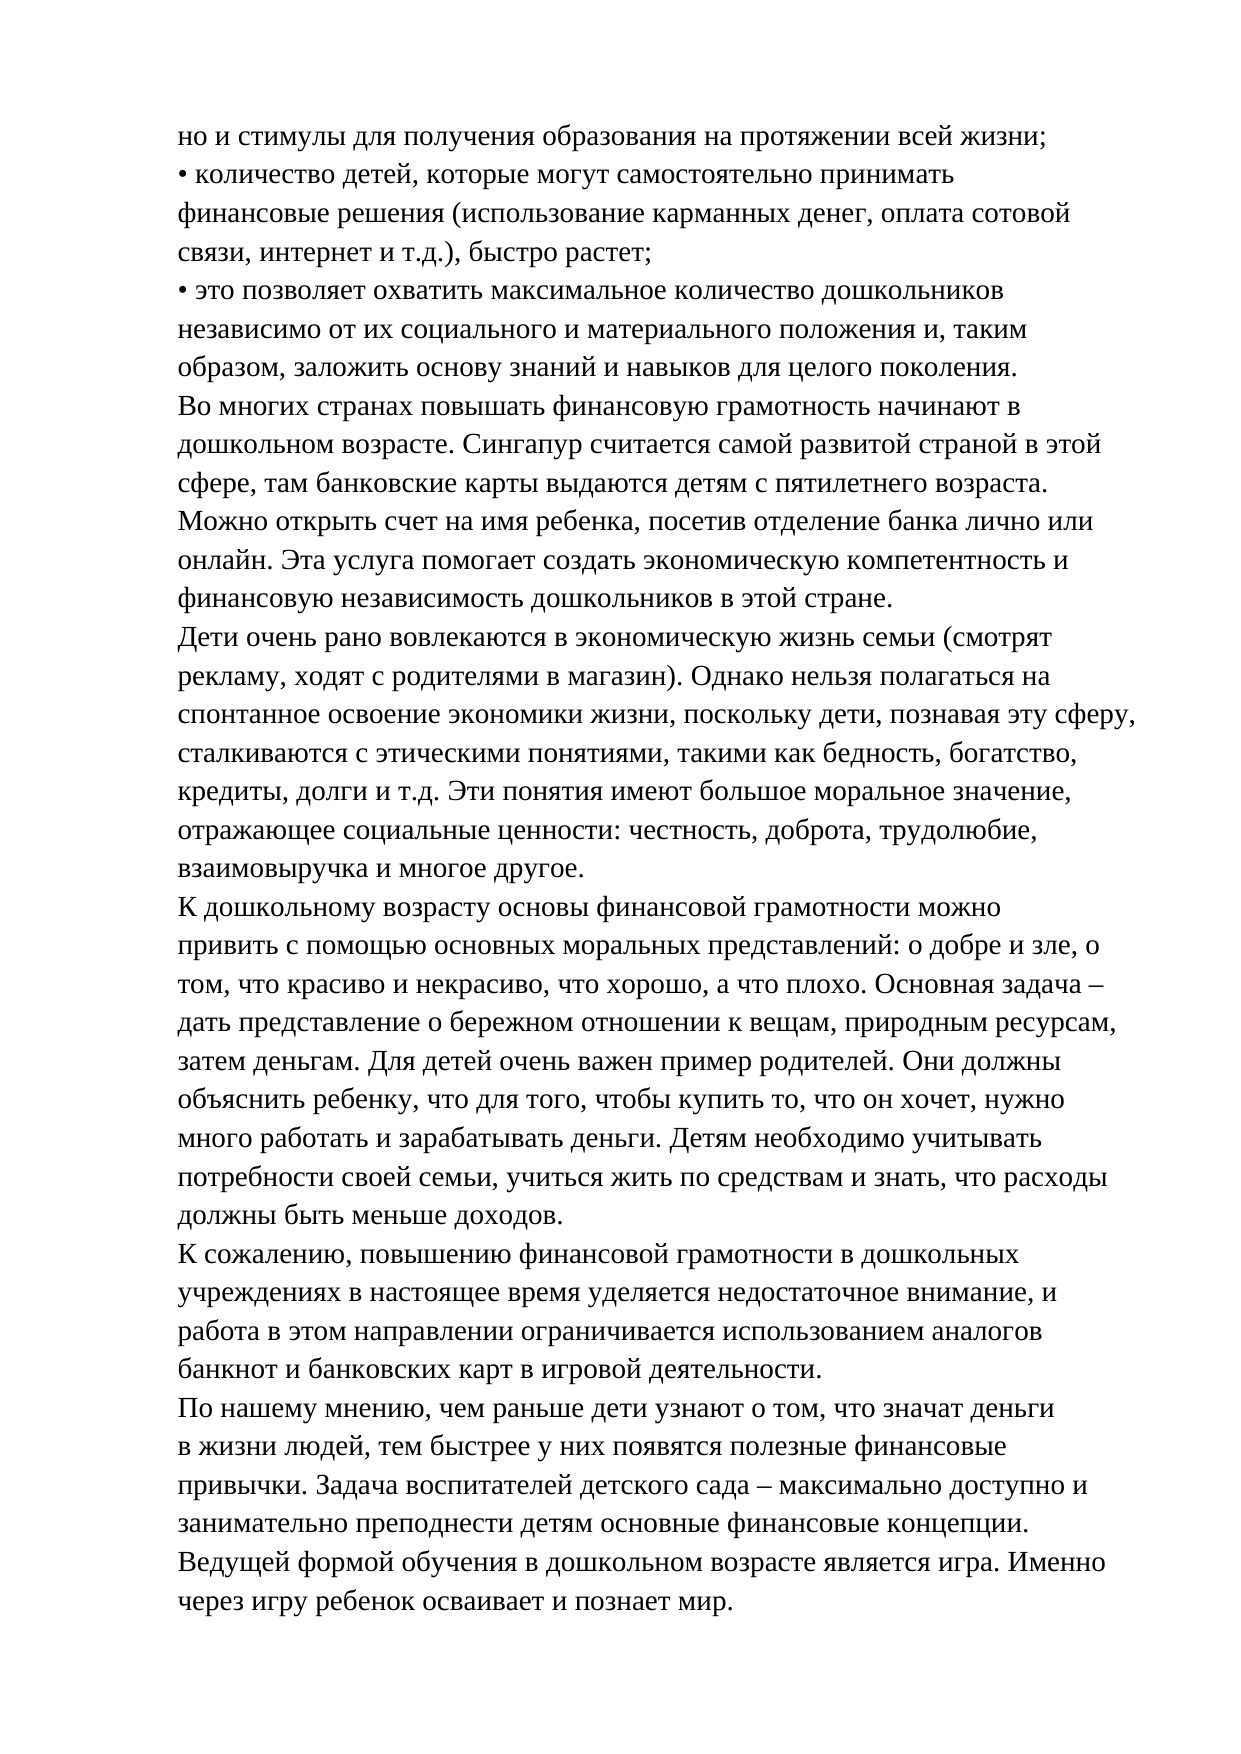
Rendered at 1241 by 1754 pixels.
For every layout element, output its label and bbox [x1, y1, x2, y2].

text [177, 118, 1152, 1616]
